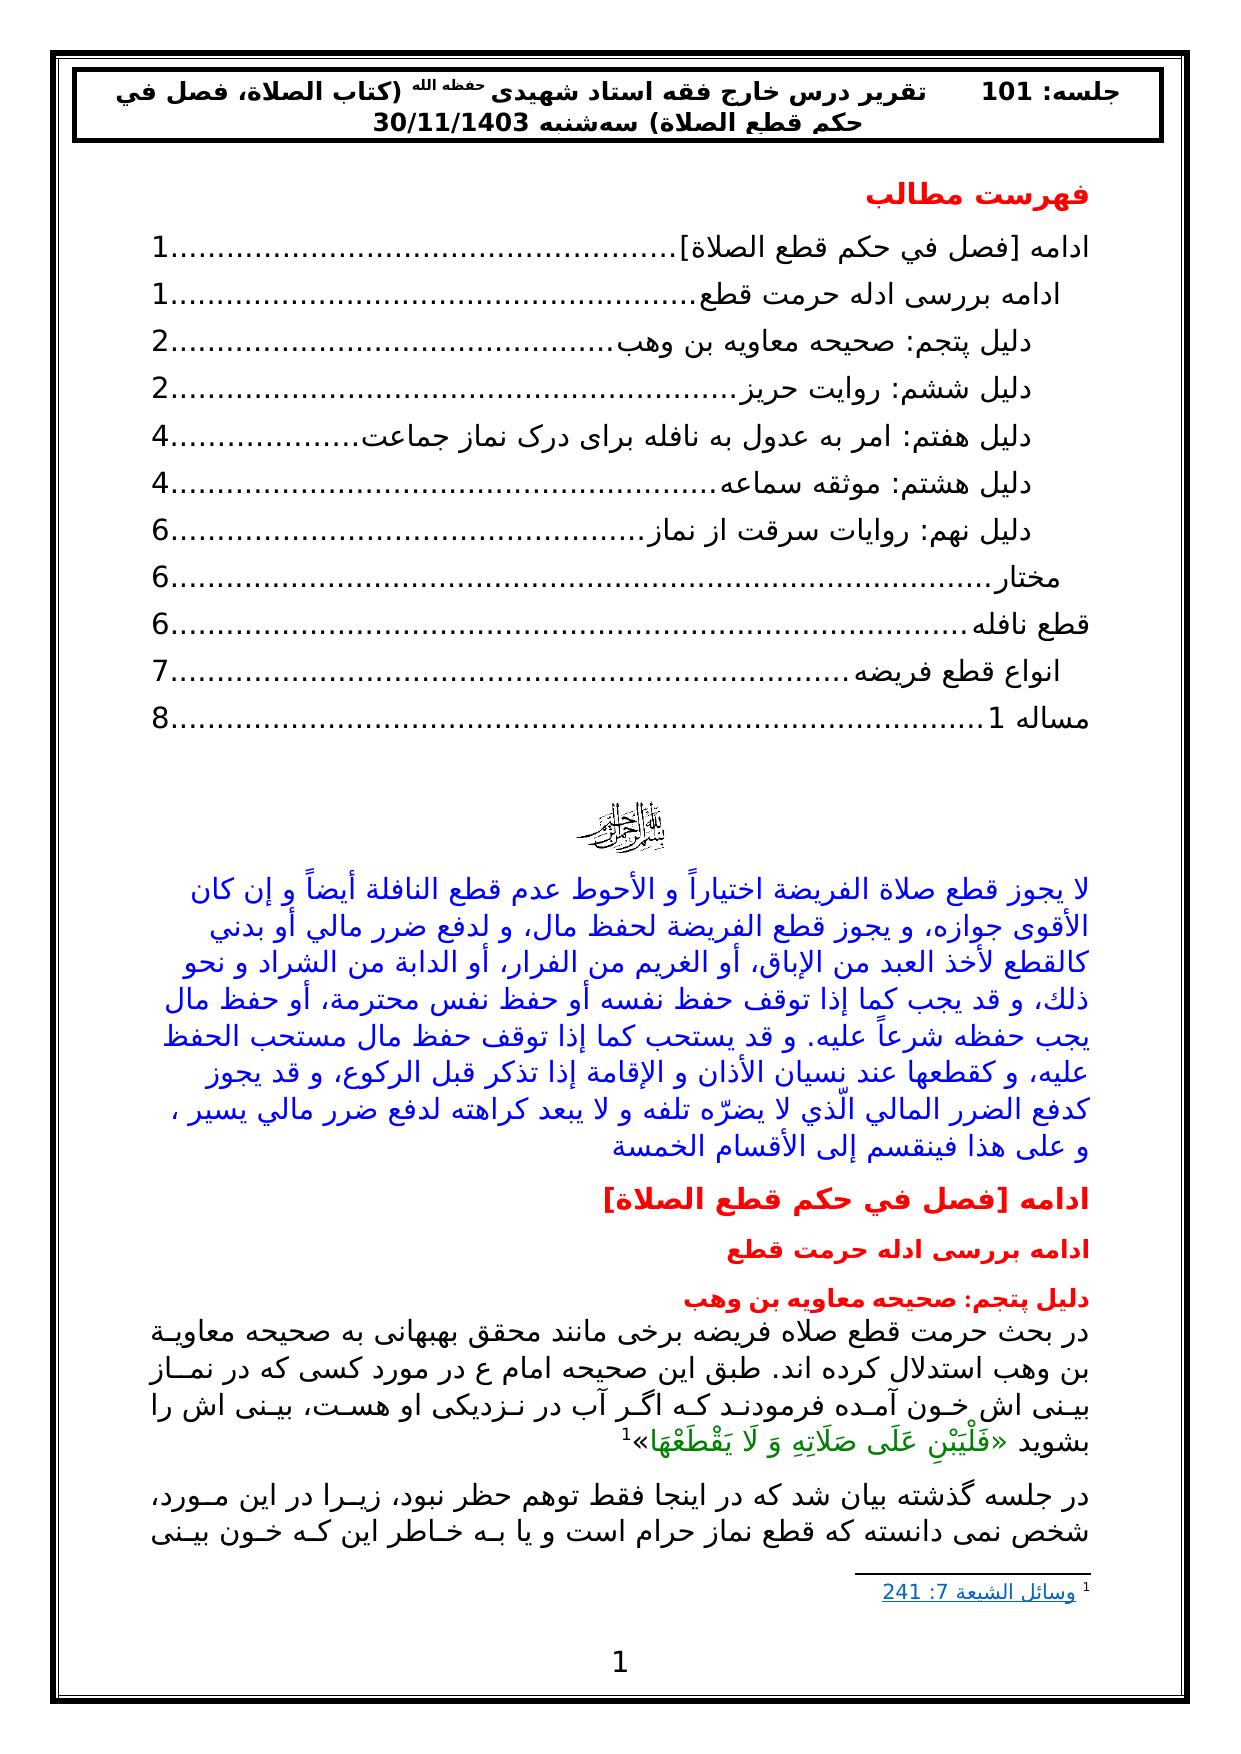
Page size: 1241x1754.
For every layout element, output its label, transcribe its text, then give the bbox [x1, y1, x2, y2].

text لا يجوز قطع صلاة الفريضة اختياراً و الأحوط عدم قطع النافلة أيضاً و إن كان الأقوى جوازه، و يجوز قطع الفريضة لحفظ مال، و لدفع ضرر مالي أو بدني كالقطع لأخذ العبد من الإباق، أو الغريم من الفرار، أو الدابة من الشراد و نحو ذلك، و قد يجب كما إذا توقف حفظ نفسه أو حفظ نفس محترمة، أو حفظ مال يجب حفظه شرعاً عليه. و قد يستحب كما إذا توقف حفظ مال مستحب الحفظ عليه، و كقطعها عند نسيان الأذان و الإقامة إذا تذكر قبل الركوع، و قد يجوز كدفع الضرر المالي الّذي لا يضرّه تلفه و لا يبعد كراهته لدفع ضرر مالي يسير ، و على هذا فينقسم إلى الأقسام الخمسة [150, 872, 1090, 1163]
subtitle ادامه بررسی ادله حرمت قطع [150, 1236, 1090, 1265]
picture [575, 801, 665, 853]
subtitle ادامه [فصل في حكم قطع الصلاة] [150, 1182, 1090, 1216]
subtitle دلیل پتجم: صحیحه معاویه بن وهب [150, 1284, 1090, 1312]
text در بحث حرمت قطع صلاه فریضه برخی مانند محقق بهبهانی به صحیحه معاویة بن وهب استدلال کرده اند. طبق این صحیحه امام ع در مورد کسی که در نماز بینی اش خون آمده فرمودند که اگر آب در نزدیکی او هست، بینی اش را بشوید «فَلْيَبْنِ عَلَى صَلَاتِهِ وَ لَا يَقْطَعْهَا» [150, 1315, 1090, 1459]
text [150, 1478, 1090, 1549]
